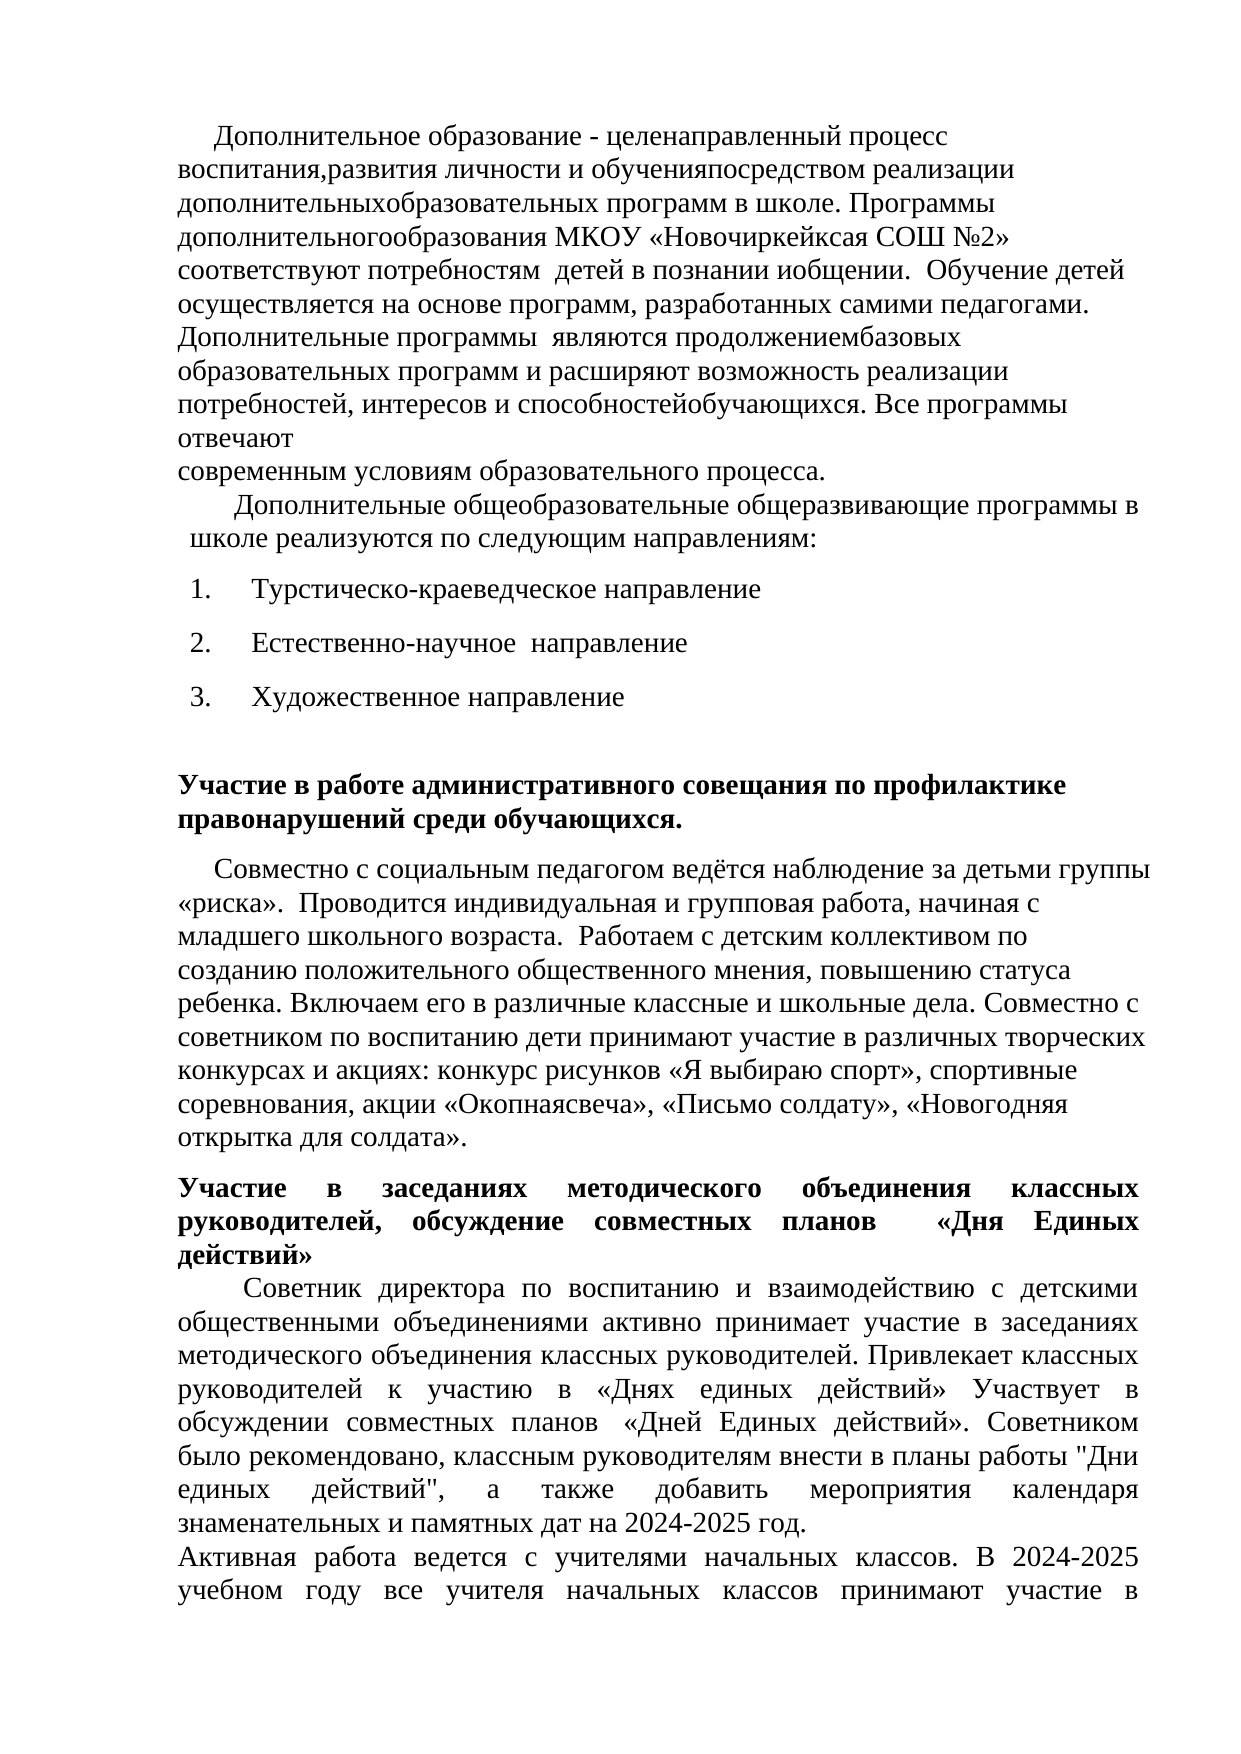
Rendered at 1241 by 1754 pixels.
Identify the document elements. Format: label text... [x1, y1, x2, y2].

list Турстическо-краеведческое направление [189, 571, 1139, 604]
list Художественное направление [189, 679, 1139, 747]
text Дополнительные общеобразовательные общеразвивающие программы в школе реализуются по следующим направлениям: [189, 487, 1139, 554]
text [177, 1539, 1139, 1606]
text Советник директора по воспитанию и взаимодействию с детскими общественными объединениями активно принимает участие в заседаниях методического объединения классных руководителей. Привлекает классных руководителей к участию в «Днях единых действий» Участвует в обсуждении совместных планов «Дней Единых действий». Советником было рекомендовано, классным руководителям внести в планы работы "Дни единых действий", а также добавить мероприятия календаря знаменательных и памятных дат на 2024-2025 год. [177, 1270, 1139, 1539]
list Естественно-научное направление [189, 625, 1139, 659]
text Совместно с социальным педагогом ведётся наблюдение за детьми группы «риска». Проводится индивидуальная и групповая работа, начиная с младшего школьного возраста. Работаем с детским коллективом по созданию положительного общественного мнения, повышению статуса ребенка. Включаем его в различные классные и школьные дела. Совместно с советником по воспитанию дети принимают участие в различных творческих конкурсах и акциях: конкурс рисунков «Я выбираю спорт», спортивные соревнования, акции «Окопнаясвеча», «Письмо солдату», «Новогодняя открытка для солдата». [177, 851, 1152, 1153]
text Дополнительное образование - целенаправленный процесс воспитания,развития личности и обученияпосредством реализации дополнительныхобразовательных программ в школе. Программы дополнительногообразования МКОУ «Новочиркейксая СОШ №2» соответствуют потребностям детей в познании иобщении. Обучение детей осуществляется на основе программ, разработанных самими педагогами. Дополнительные программы являются продолжениембазовых образовательных программ и расширяют возможность реализации потребностей, интересов и способностейобучающихся. Все программы отвечают современным условиям образовательного процесса. [177, 118, 1139, 487]
text Участие в заседаниях методического объединения классных руководителей, обсуждение совместных планов «Дня Единых действий» [177, 1170, 1139, 1270]
text Участие в работе административного совещания по профилактике правонарушений среди обучающихся. [177, 767, 1152, 834]
